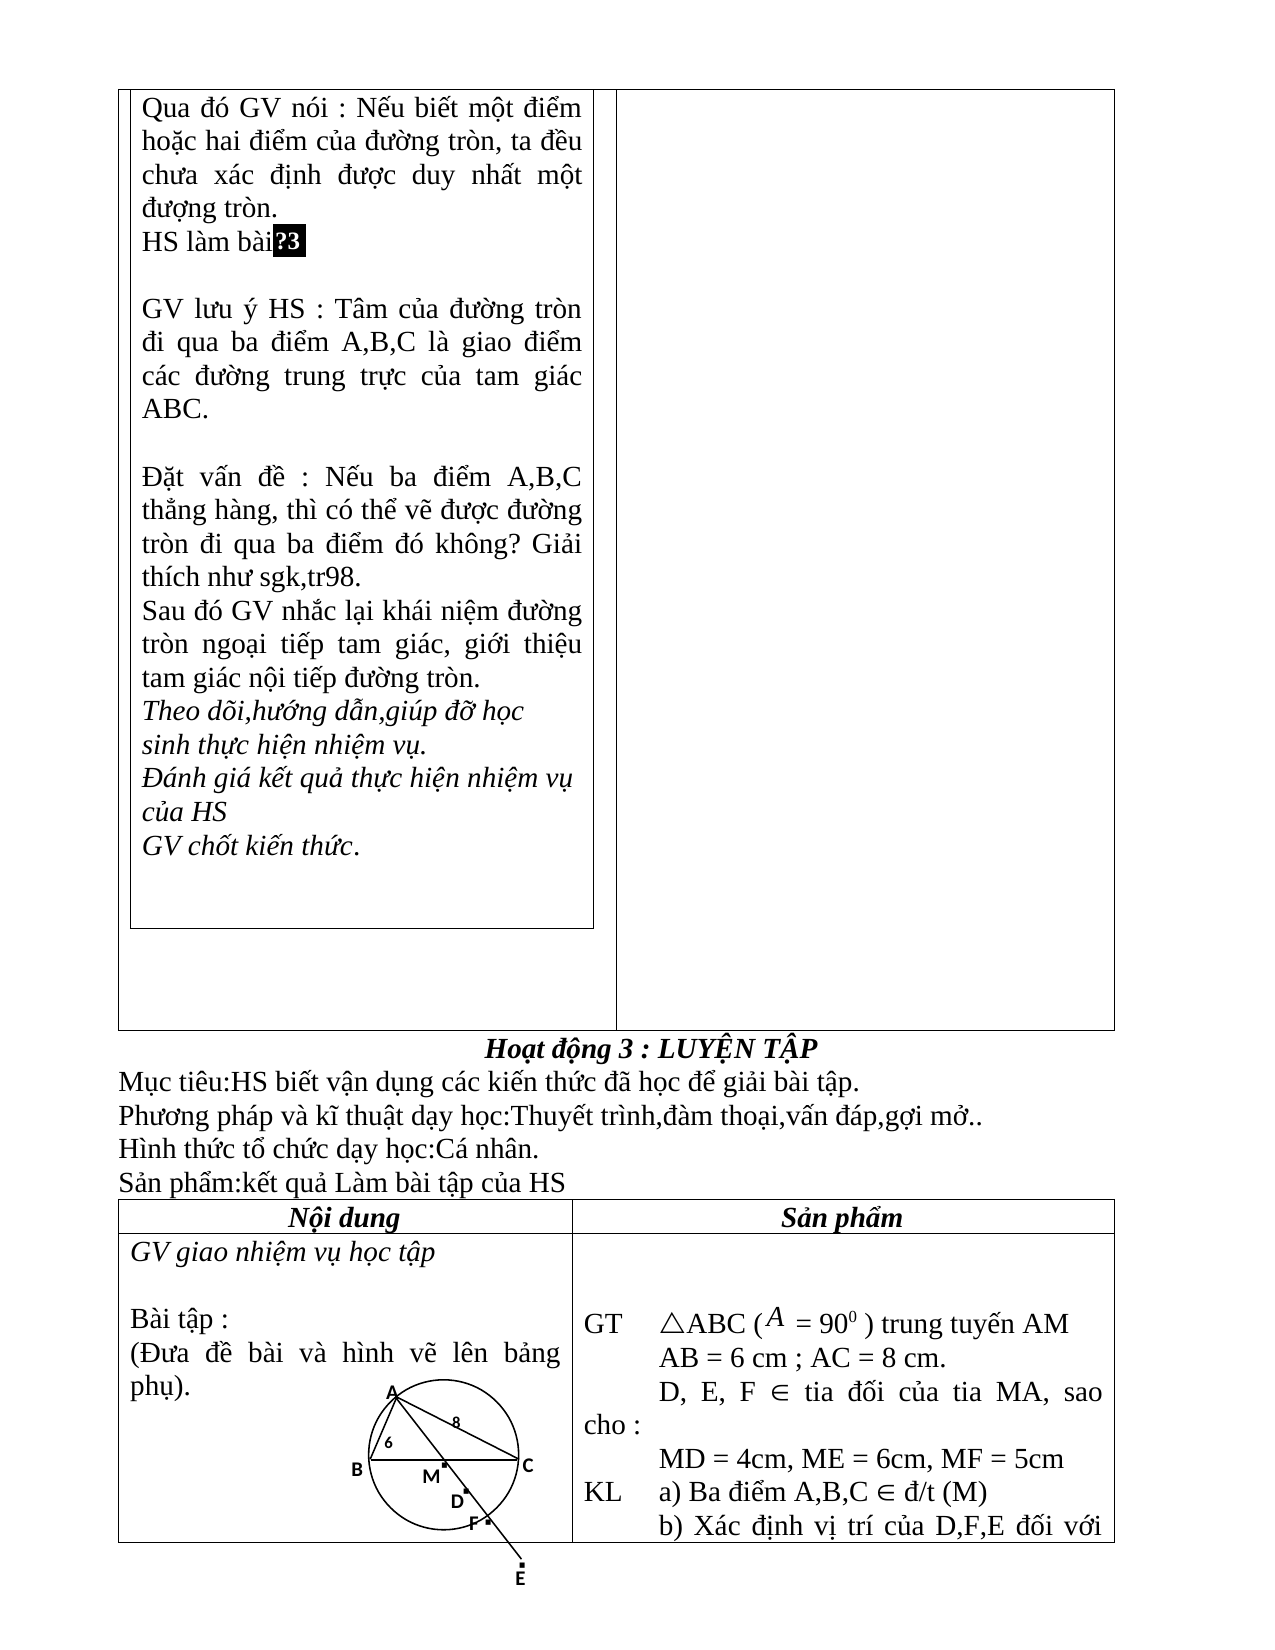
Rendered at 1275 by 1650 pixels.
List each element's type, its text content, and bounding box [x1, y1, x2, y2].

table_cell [119, 1301, 572, 1542]
table_cell [573, 1234, 1114, 1301]
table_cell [119, 90, 616, 1030]
table_cell GV giao nhiệm vụ học tập [119, 1234, 572, 1301]
text Phương pháp và kĩ thuật dạy học:Thuyết trình,đàm thoại,vấn đáp,gợi mở.. [118, 1098, 1186, 1132]
text Sản phẩm:kết quả Làm bài tập của HS [118, 1165, 1186, 1199]
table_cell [573, 1301, 1114, 1542]
table_header Nội dung [119, 1200, 572, 1233]
text Hoạt động 3 : LUYỆN TẬP [118, 1031, 1186, 1064]
table_header Sản phẩm [573, 1200, 1114, 1233]
text Mục tiêu:HS biết vận dụng các kiến thức đã học để giải bài tập. [118, 1064, 1186, 1098]
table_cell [617, 90, 1114, 1030]
text Hình thức tổ chức dạy học:Cá nhân. [118, 1132, 1186, 1165]
